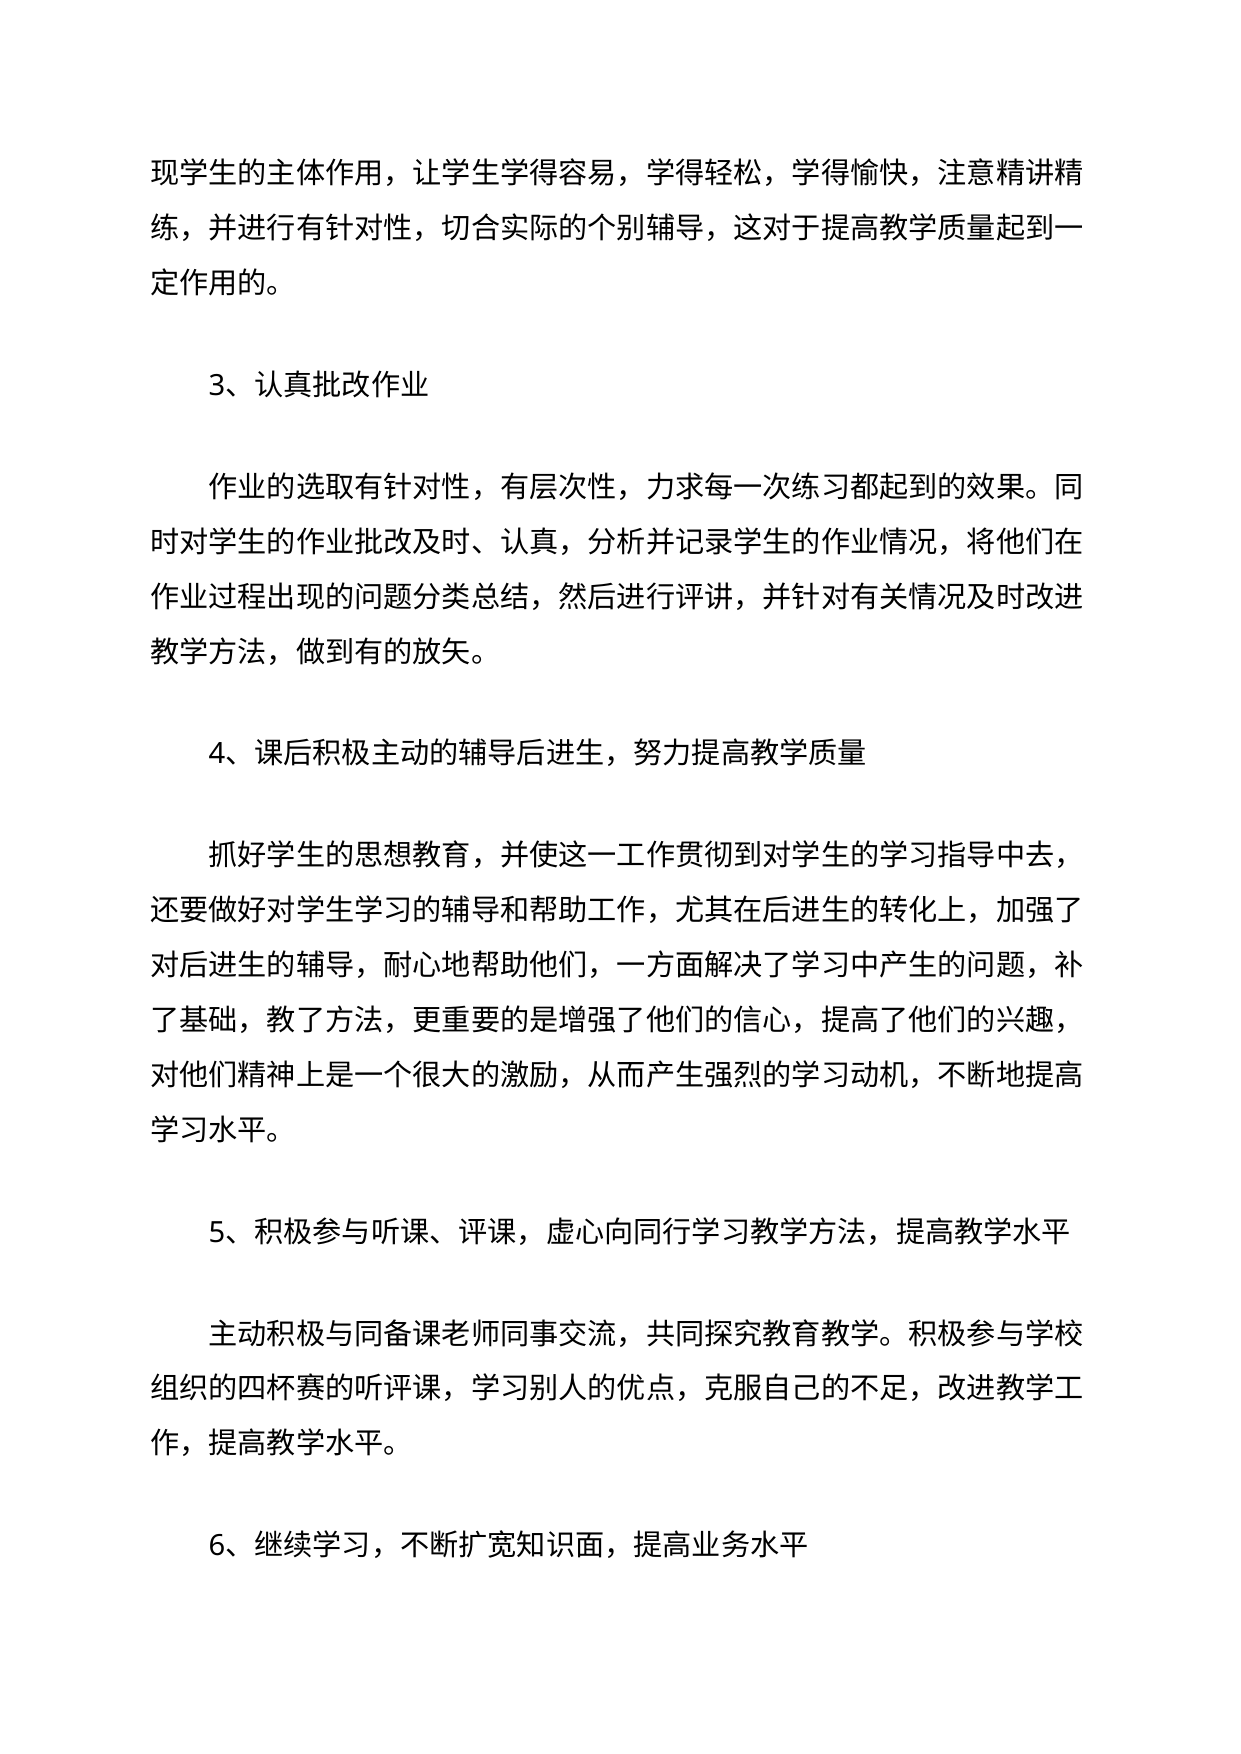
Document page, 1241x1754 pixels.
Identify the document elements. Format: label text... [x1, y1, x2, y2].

text 抓好学生的思想教育，并使这一工作贯彻到对学生的学习指导中去，还要做好对学生学习的辅导和帮助工作，尤其在后进生的转化上，加强了对后进生的辅导，耐心地帮助他们，一方面解决了学习中产生的问题，补了基础，教了方法，更重要的是增强了他们的信心，提高了他们的兴趣，对他们精神上是一个很大的激励，从而产生强烈的学习动机，不断地提高学习水平。 [150, 832, 1090, 1149]
text 6、继续学习，不断扩宽知识面，提高业务水平 [150, 1522, 1090, 1564]
text 5、积极参与听课、评课，虚心向同行学习教学方法，提高教学水平 [150, 1208, 1090, 1251]
text 4、课后积极主动的辅导后进生，努力提高教学质量 [150, 730, 1090, 772]
text 主动积极与同备课老师同事交流，共同探究教育教学。积极参与学校组织的四杯赛的听评课，学习别人的优点，克服自己的不足，改进教学工作，提高教学水平。 [150, 1310, 1090, 1462]
text 作业的选取有针对性，有层次性，力求每一次练习都起到的效果。同时对学生的作业批改及时、认真，分析并记录学生的作业情况，将他们在作业过程出现的问题分类总结，然后进行评讲，并针对有关情况及时改进教学方法，做到有的放矢。 [150, 463, 1090, 671]
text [150, 150, 1090, 302]
text 3、认真批改作业 [150, 362, 1090, 404]
